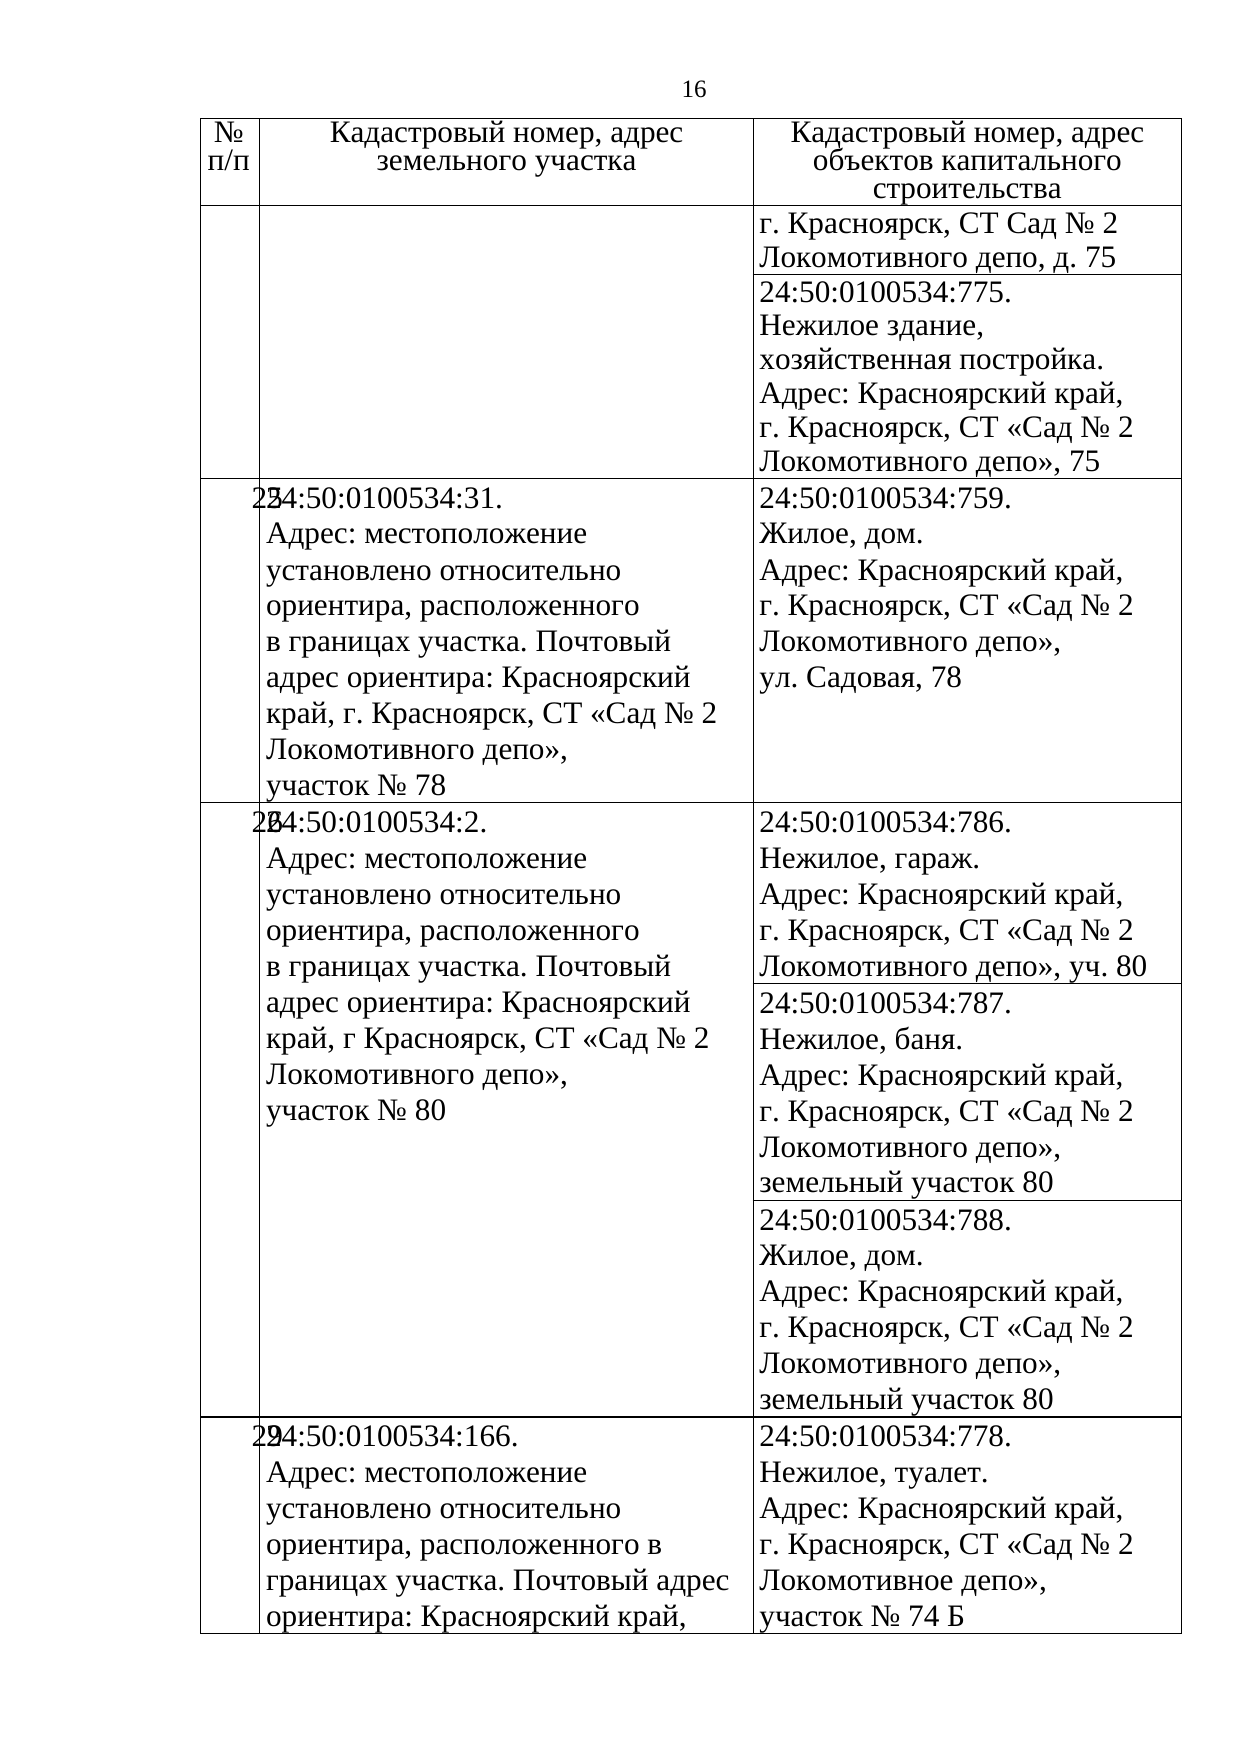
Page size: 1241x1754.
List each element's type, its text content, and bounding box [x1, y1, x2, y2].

table_header Кадастровый номер, адрес объектов капитального строительства [754, 119, 1181, 205]
table_cell 24:50:0100534:787. Нежилое, баня. Адрес: Красноярский край, г. Красноярск, СТ «Сад № 2 Локомотивного депо», земельный участок 80 [754, 984, 1181, 1200]
table_cell [201, 479, 259, 802]
table_cell 24:50:0100534:778. Нежилое, туалет. Адрес: Красноярский край, г. Красноярск, СТ «Сад № 2 Локомотивное депо», участок № 74 Б [754, 1418, 1181, 1633]
table_cell 24:50:0100534:788. Жилое, дом. Адрес: Красноярский край, г. Красноярск, СТ «Сад № 2 Локомотивного депо», земельный участок 80 [754, 1201, 1181, 1416]
table_cell 24:50:0100534:2. Адрес: местоположение установлено относительно ориентира, расположенного в границах участка. Почтовый адрес ориентира: Красноярский край, г Красноярск, СТ «Сад № 2 Локомотивного депо», участок № 80 [260, 803, 753, 1416]
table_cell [260, 1418, 753, 1633]
table_header № п/п [201, 119, 259, 205]
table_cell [754, 206, 1181, 274]
table_cell [201, 1418, 259, 1633]
table_header Кадастровый номер, адрес земельного участка [260, 119, 753, 205]
table_cell [201, 803, 259, 1416]
table_cell 24:50:0100534:759. Жилое, дом. Адрес: Красноярский край, г. Красноярск, СТ «Сад № 2 Локомотивного депо», ул. Садовая, 78 [754, 479, 1181, 802]
table_cell 24:50:0100534:31. Адрес: местоположение установлено относительно ориентира, расположенного в границах участка. Почтовый адрес ориентира: Красноярский край, г. Красноярск, СТ «Сад № 2 Локомотивного депо», участок № 78 [260, 479, 753, 802]
table_cell 24:50:0100534:775. Нежилое здание, хозяйственная постройка. Адрес: Красноярский край, г. Красноярск, СТ «Сад № 2 Локомотивного депо», 75 [754, 275, 1181, 478]
table_cell 24:50:0100534:786. Нежилое, гараж. Адрес: Красноярский край, г. Красноярск, СТ «Сад № 2 Локомотивного депо», уч. 80 [754, 803, 1181, 983]
